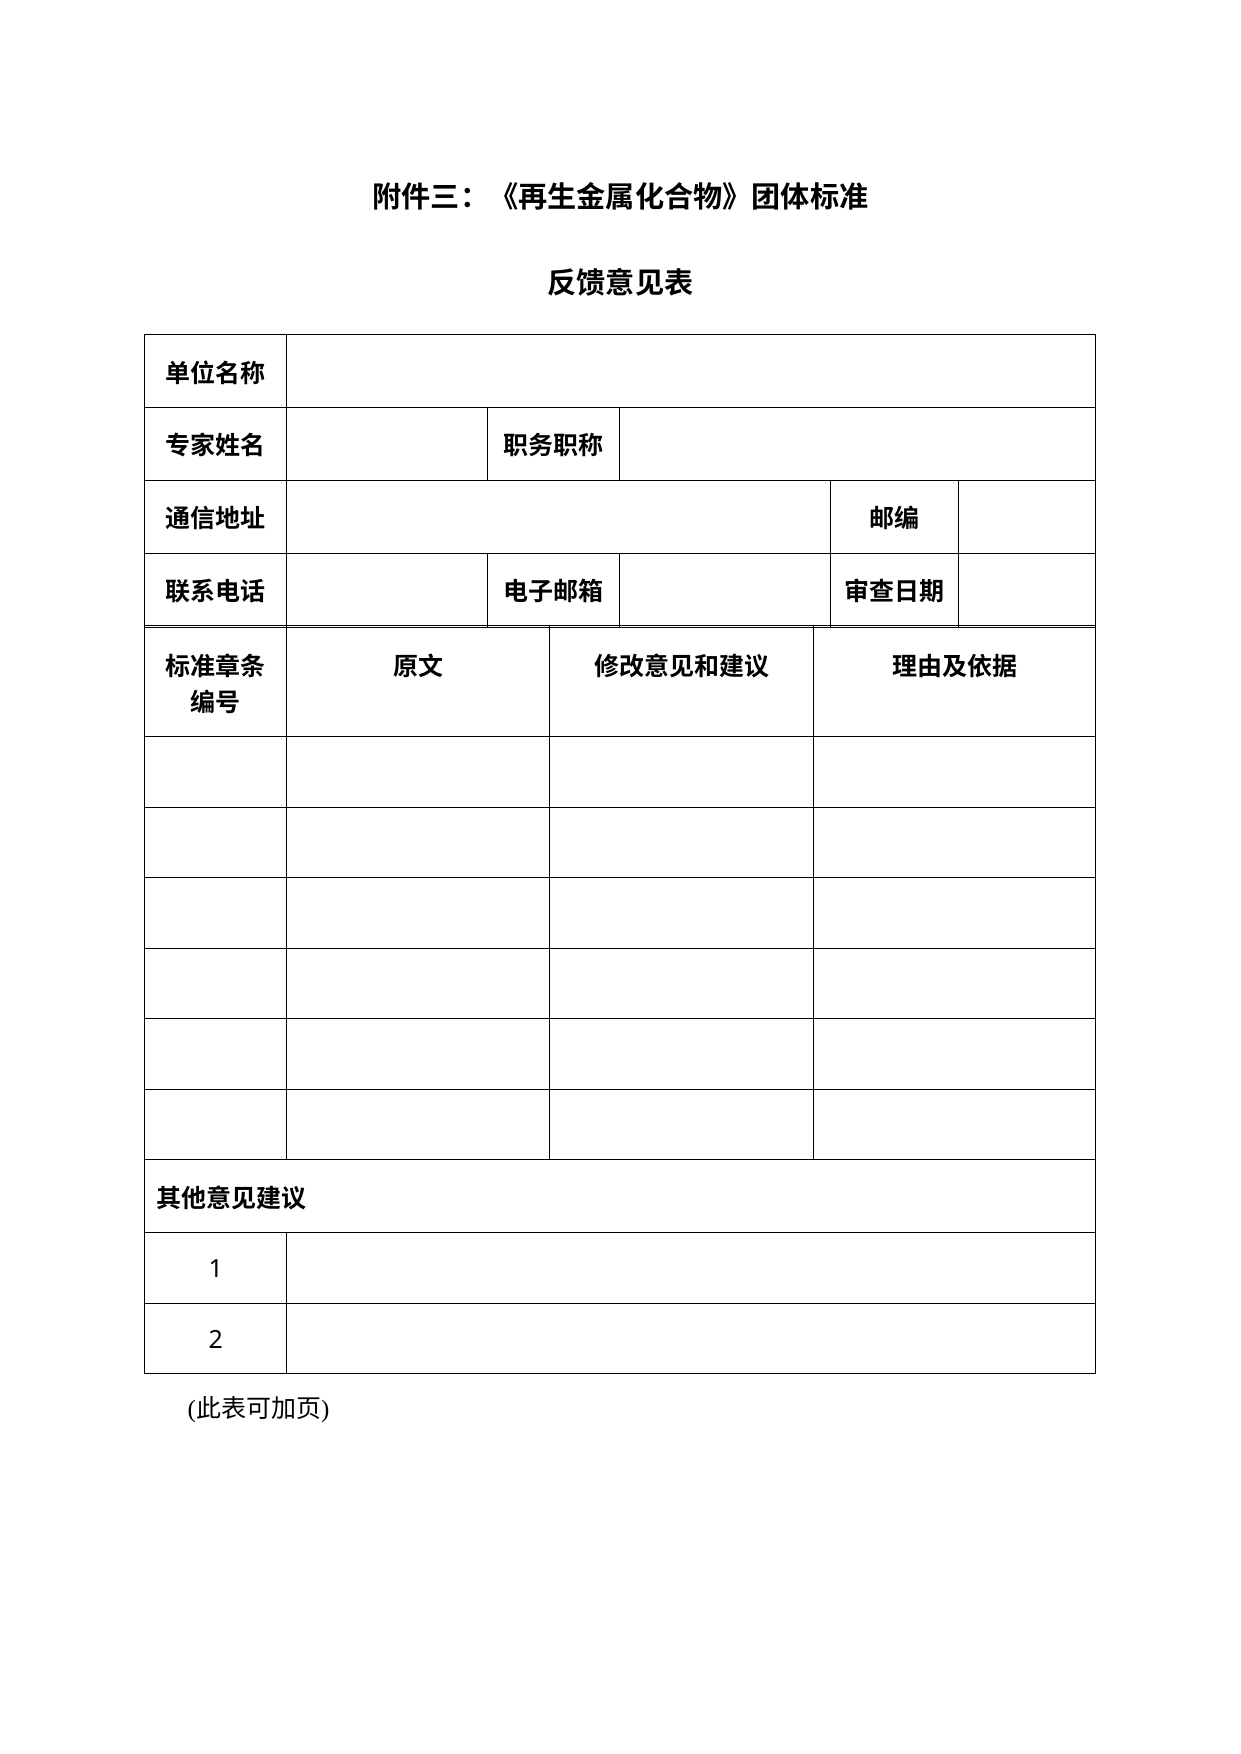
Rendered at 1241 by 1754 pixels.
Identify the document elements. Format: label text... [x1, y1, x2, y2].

table_cell [550, 878, 813, 948]
table_cell [287, 481, 830, 552]
table_cell [620, 554, 830, 625]
table_cell 标准章条 编号 [145, 628, 286, 736]
table_cell [814, 1090, 1095, 1159]
table_header [287, 335, 1095, 407]
table_cell 修改意见和建议 [550, 628, 813, 736]
table_cell [550, 949, 813, 1018]
table_cell [145, 1019, 286, 1089]
table_cell [145, 808, 286, 877]
table_cell [550, 808, 813, 877]
table_cell [287, 554, 487, 625]
table_cell 审查日期 [831, 554, 958, 625]
table_cell [814, 878, 1095, 948]
table_cell 邮编 [831, 481, 958, 552]
table_cell 专家姓名 [145, 408, 286, 480]
table_cell [287, 1019, 549, 1089]
text 附件三：《再生金属化合物》团体标准 [187, 162, 1053, 227]
table_cell 其他意见建议 [145, 1160, 1095, 1232]
table_cell [145, 737, 286, 807]
table_cell [287, 808, 549, 877]
table_cell [550, 737, 813, 807]
table_cell [550, 1090, 813, 1159]
table_cell [287, 1090, 549, 1159]
table_cell [145, 878, 286, 948]
table_cell [959, 554, 1095, 625]
table_cell [814, 949, 1095, 1018]
table_cell [814, 737, 1095, 807]
table_cell [620, 408, 1095, 480]
table_header 单位名称 [145, 335, 286, 407]
table_cell [287, 1304, 1095, 1373]
table_cell [145, 1090, 286, 1159]
table_cell [550, 1019, 813, 1089]
table_cell 理由及依据 [814, 628, 1095, 736]
table_cell 通信地址 [145, 481, 286, 552]
table_cell 1 [145, 1233, 286, 1302]
text 反馈意见表 [187, 248, 1053, 313]
table_cell 联系电话 [145, 554, 286, 625]
table_cell [287, 408, 487, 480]
table_cell 电子邮箱 [488, 554, 619, 625]
table_cell [814, 1019, 1095, 1089]
table_cell [814, 808, 1095, 877]
table_cell [287, 737, 549, 807]
table_cell 2 [145, 1304, 286, 1373]
table_cell [959, 481, 1095, 552]
text (此表可加页) [187, 1374, 1053, 1439]
table_cell [145, 949, 286, 1018]
table_cell [287, 1233, 1095, 1302]
table_cell 原文 [287, 628, 549, 736]
table_cell 职务职称 [488, 408, 619, 480]
table_cell [287, 878, 549, 948]
table_cell [287, 949, 549, 1018]
